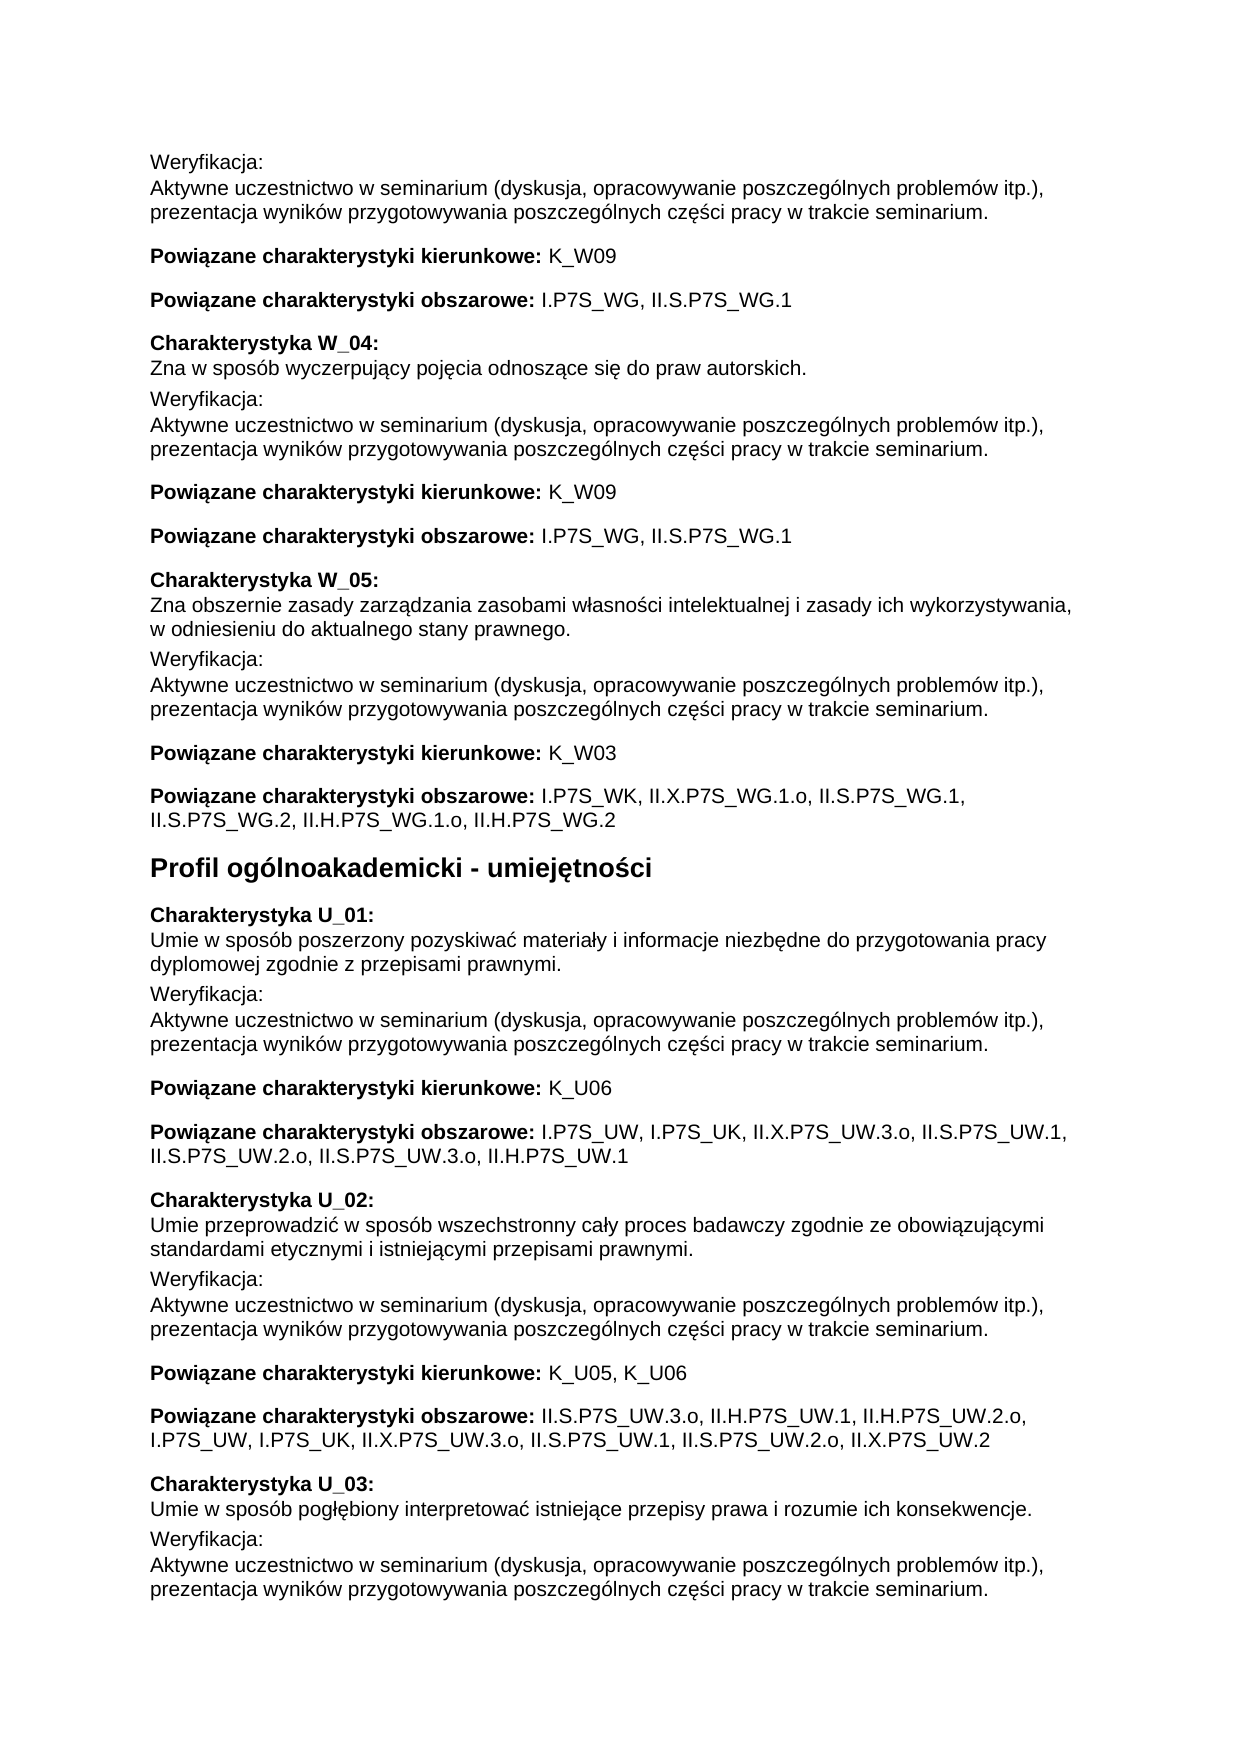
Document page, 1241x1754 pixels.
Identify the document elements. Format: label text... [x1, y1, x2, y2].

text Umie w sposób pogłębiony interpretować istniejące przepisy prawa i rozumie ich konsekwencje. [150, 1497, 1090, 1521]
text Powiązane charakterystyki obszarowe: I.P7S_UW, I.P7S_UK, II.X.P7S_UW.3.o, II.S.P7S_UW.1, II.S.P7S_UW.2.o, II.S.P7S_UW.3.o, II.H.P7S_UW.1 [150, 1120, 1090, 1168]
text Weryfikacja: [150, 982, 1090, 1006]
text Weryfikacja: [150, 1267, 1090, 1291]
text Zna obszernie zasady zarządzania zasobami własności intelektualnej i zasady ich wykorzystywania, w odniesieniu do aktualnego stany prawnego. [150, 593, 1090, 641]
text Powiązane charakterystyki kierunkowe: K_U05, K_U06 [150, 1360, 1090, 1384]
text Zna w sposób wyczerpujący pojęcia odnoszące się do praw autorskich. [150, 356, 1090, 380]
subtitle Profil ogólnoakademicki - umiejętności [150, 852, 1090, 883]
text Powiązane charakterystyki kierunkowe: K_W03 [150, 741, 1090, 764]
text Powiązane charakterystyki kierunkowe: K_U06 [150, 1076, 1090, 1100]
text Charakterystyka W_05: [150, 568, 1090, 592]
text Weryfikacja: [150, 647, 1090, 671]
text Powiązane charakterystyki kierunkowe: K_W09 [150, 480, 1090, 504]
text Weryfikacja: [150, 386, 1090, 410]
text Charakterystyka U_01: [150, 903, 1090, 927]
text Powiązane charakterystyki obszarowe: I.P7S_WG, II.S.P7S_WG.1 [150, 524, 1090, 548]
text Powiązane charakterystyki obszarowe: I.P7S_WG, II.S.P7S_WG.1 [150, 287, 1090, 311]
text Umie przeprowadzić w sposób wszechstronny cały proces badawczy zgodnie ze obowiązującymi standardami etycznymi i istniejącymi przepisami prawnymi. [150, 1212, 1090, 1260]
text Powiązane charakterystyki kierunkowe: K_W09 [150, 244, 1090, 268]
text Umie w sposób poszerzony pozyskiwać materiały i informacje niezbędne do przygotowania pracy dyplomowej zgodnie z przepisami prawnymi. [150, 928, 1090, 976]
text Weryfikacja: [150, 150, 1090, 174]
text Charakterystyka U_03: [150, 1472, 1090, 1496]
text Powiązane charakterystyki obszarowe: I.P7S_WK, II.X.P7S_WG.1.o, II.S.P7S_WG.1, II.S.P7S_WG.2, II.H.P7S_WG.1.o, II.H.P7S_WG.2 [150, 784, 1090, 832]
text Powiązane charakterystyki obszarowe: II.S.P7S_UW.3.o, II.H.P7S_UW.1, II.H.P7S_UW.2.o, I.P7S_UW, I.P7S_UK, II.X.P7S_UW.3.o, II.S.P7S_UW.1, II.S.P7S_UW.2.o, II.X.P7S_UW.2 [150, 1404, 1090, 1452]
text Weryfikacja: [150, 1527, 1090, 1551]
text Charakterystyka U_02: [150, 1187, 1090, 1211]
text Charakterystyka W_04: [150, 331, 1090, 355]
